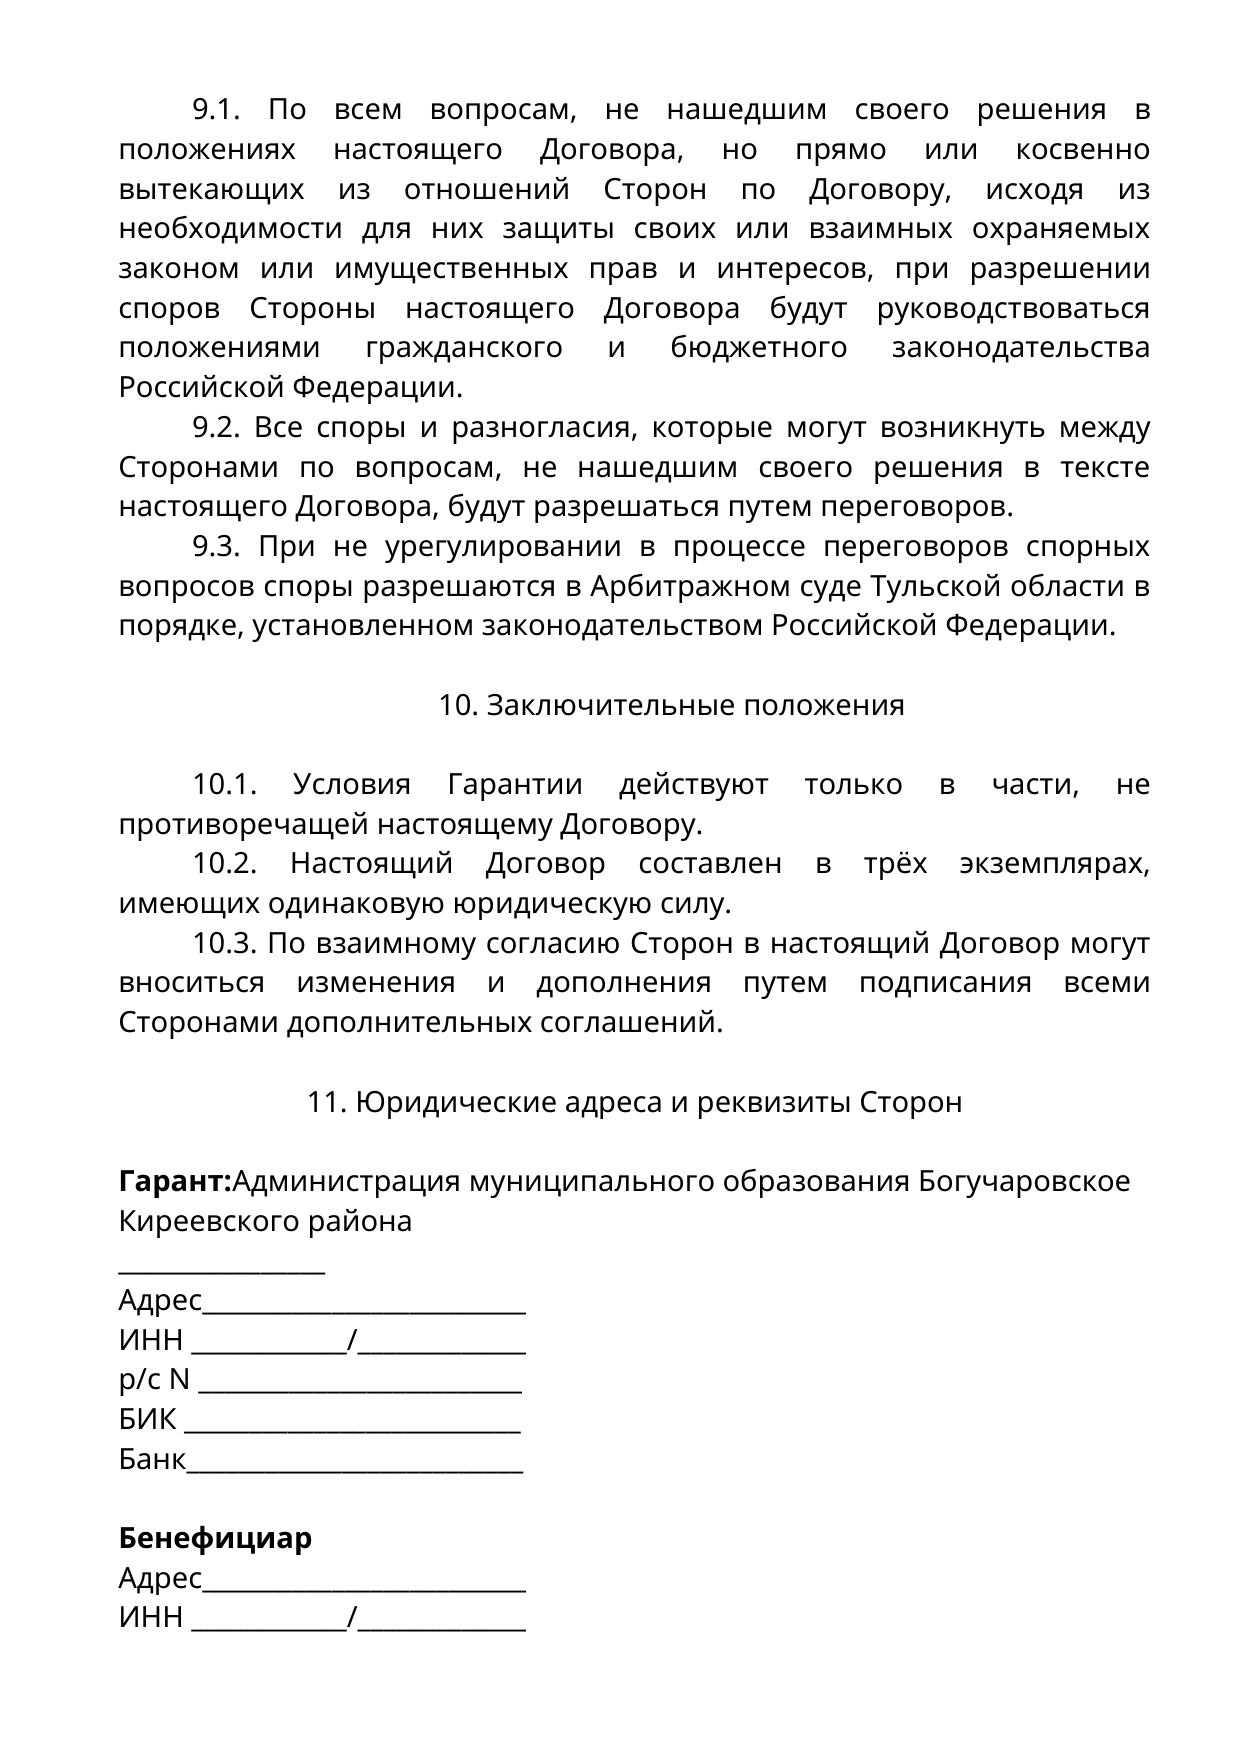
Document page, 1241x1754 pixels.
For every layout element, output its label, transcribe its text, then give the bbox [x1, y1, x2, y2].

text Бенефициар [118, 1517, 1152, 1557]
text 10.1. Условия Гарантии действуют только в части, не противоречащей настоящему Договору. [118, 763, 1152, 843]
text Адрес_________________________ [118, 1279, 1152, 1319]
text 9.2. Все споры и разногласия, которые могут возникнуть между Сторонами по вопросам, не нашедшим своего решения в тексте настоящего Договора, будут разрешаться путем переговоров. [118, 406, 1152, 525]
text ИНН ____________/_____________ [118, 1319, 1152, 1359]
text Гарант:Администрация муниципального образования Богучаровское Киреевского района [118, 1160, 1152, 1239]
text 11. Юридические адреса и реквизиты Сторон [118, 1081, 1152, 1121]
text Банк__________________________ [118, 1438, 1152, 1478]
text 10.2. Настоящий Договор составлен в трёх экземплярах, имеющих одинаковую юридическую силу. [118, 843, 1152, 922]
text ________________ [118, 1239, 1152, 1279]
text ИНН ____________/_____________ [118, 1597, 1152, 1636]
text р/с N _________________________ [118, 1359, 1152, 1398]
text БИК __________________________ [118, 1398, 1152, 1438]
text 9.3. При не урегулировании в процессе переговоров спорных вопросов споры разрешаются в Арбитражном суде Тульской области в порядке, установленном законодательством Российской Федерации. [118, 525, 1152, 644]
text 10. Заключительные положения [118, 684, 1152, 724]
text 10.3. По взаимному согласию Сторон в настоящий Договор могут вноситься изменения и дополнения путем подписания всеми Сторонами дополнительных соглашений. [118, 922, 1152, 1041]
text Адрес_________________________ [118, 1557, 1152, 1597]
text 9.1. По всем вопросам, не нашедшим своего решения в положениях настоящего Договора, но прямо или косвенно вытекающих из отношений Сторон по Договору, исходя из необходимости для них защиты своих или взаимных охраняемых законом или имущественных прав и интересов, при разрешении споров Стороны настоящего Договора будут руководствоваться положениями гражданского и бюджетного законодательства Российской Федерации. [118, 89, 1152, 406]
